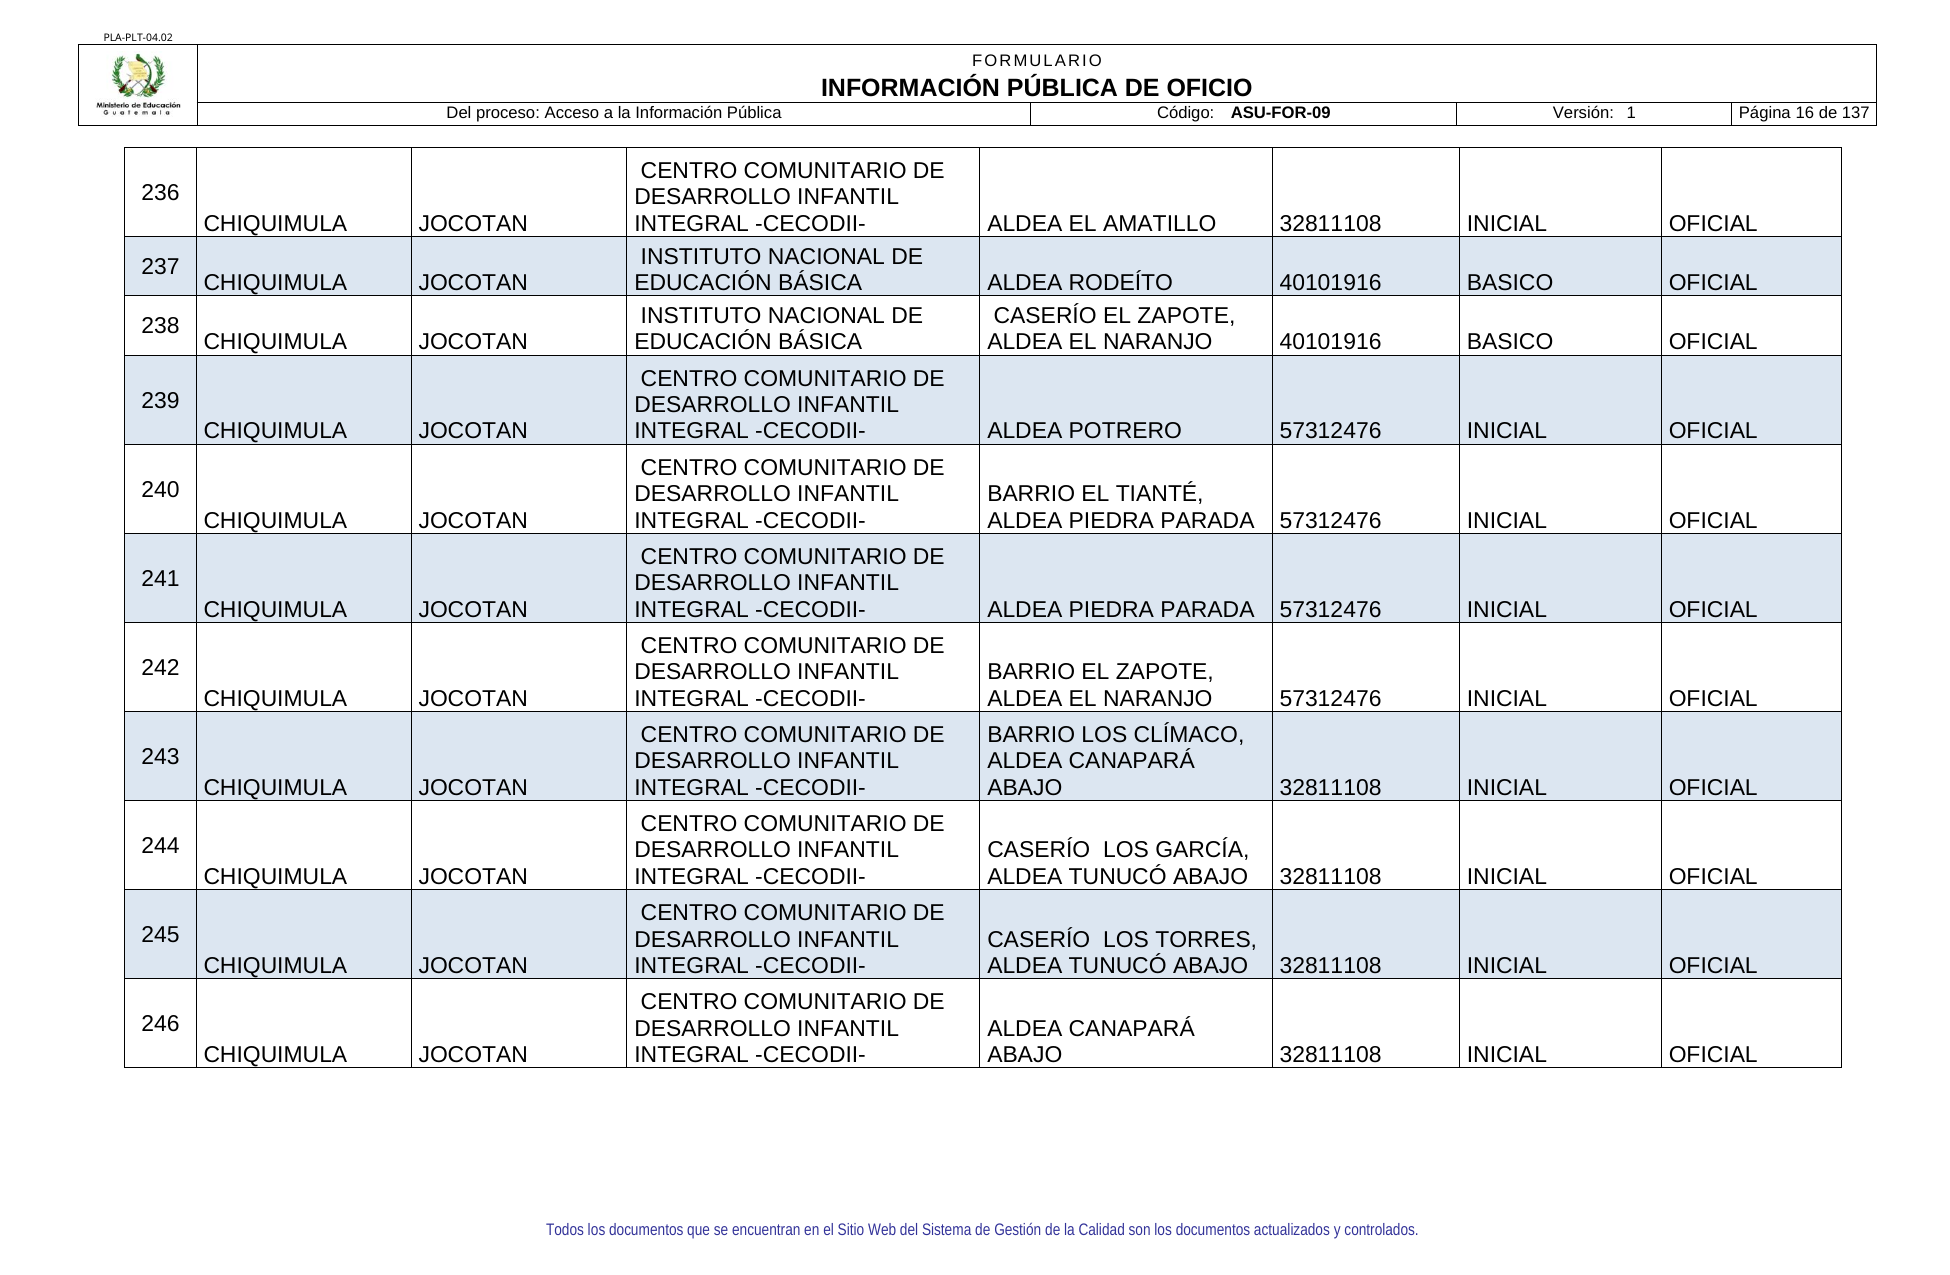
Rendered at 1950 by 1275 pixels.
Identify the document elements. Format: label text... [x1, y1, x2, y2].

table_cell ALDEA PIEDRA PARADA [980, 534, 1272, 622]
table_cell 40101916 [1273, 296, 1459, 355]
table_cell 245 [125, 890, 196, 978]
table_cell INICIAL [1460, 890, 1661, 978]
table_cell ALDEA EL AMATILLO [980, 148, 1272, 236]
table_cell OFICIAL [1662, 534, 1841, 622]
table_cell INICIAL [1460, 623, 1661, 711]
table_cell CENTRO COMUNITARIO DE DESARROLLO INFANTIL INTEGRAL -CECODII- [627, 148, 979, 236]
table_cell 32811108 [1273, 890, 1459, 978]
table_cell CENTRO COMUNITARIO DE DESARROLLO INFANTIL INTEGRAL -CECODII- [627, 534, 979, 622]
table_cell OFICIAL [1662, 148, 1841, 236]
table_cell BARRIO LOS CLÍMACO, ALDEA CANAPARÁ ABAJO [980, 712, 1272, 800]
table_cell CHIQUIMULA [197, 890, 411, 978]
table_cell JOCOTAN [412, 712, 626, 800]
table_cell BASICO [1460, 237, 1661, 295]
table_cell JOCOTAN [412, 445, 626, 533]
table_cell INSTITUTO NACIONAL DE EDUCACIÓN BÁSICA [627, 237, 979, 295]
table_cell 32811108 [1273, 801, 1459, 889]
table_cell INICIAL [1460, 712, 1661, 800]
table_cell ALDEA CANAPARÁ ABAJO [980, 979, 1272, 1067]
table_cell 246 [125, 979, 196, 1067]
table_cell CENTRO COMUNITARIO DE DESARROLLO INFANTIL INTEGRAL -CECODII- [627, 712, 979, 800]
table_cell 243 [125, 712, 196, 800]
table_cell INICIAL [1460, 356, 1661, 444]
table_cell INICIAL [1460, 979, 1661, 1067]
table_cell OFICIAL [1662, 623, 1841, 711]
table_cell JOCOTAN [412, 801, 626, 889]
table_cell 57312476 [1273, 534, 1459, 622]
table_cell 57312476 [1273, 623, 1459, 711]
table_cell INICIAL [1460, 534, 1661, 622]
table_cell JOCOTAN [412, 356, 626, 444]
table_cell 57312476 [1273, 445, 1459, 533]
table_cell CHIQUIMULA [197, 979, 411, 1067]
table_cell 239 [125, 356, 196, 444]
table_cell CENTRO COMUNITARIO DE DESARROLLO INFANTIL INTEGRAL -CECODII- [627, 890, 979, 978]
table_cell OFICIAL [1662, 296, 1841, 355]
table_cell 238 [125, 296, 196, 355]
table_cell CASERÍO EL ZAPOTE, ALDEA EL NARANJO [980, 296, 1272, 355]
table_cell CHIQUIMULA [197, 148, 411, 236]
table_cell 244 [125, 801, 196, 889]
table_cell CHIQUIMULA [197, 237, 411, 295]
table_cell ALDEA RODEÍTO [980, 237, 1272, 295]
table_cell 32811108 [1273, 979, 1459, 1067]
table_cell INICIAL [1460, 445, 1661, 533]
table_cell OFICIAL [1662, 890, 1841, 978]
table_cell OFICIAL [1662, 801, 1841, 889]
table_cell JOCOTAN [412, 534, 626, 622]
table_cell OFICIAL [1662, 979, 1841, 1067]
table_cell CHIQUIMULA [197, 712, 411, 800]
table_cell JOCOTAN [412, 890, 626, 978]
table_cell CHIQUIMULA [197, 296, 411, 355]
table_cell CENTRO COMUNITARIO DE DESARROLLO INFANTIL INTEGRAL -CECODII- [627, 801, 979, 889]
table_cell CENTRO COMUNITARIO DE DESARROLLO INFANTIL INTEGRAL -CECODII- [627, 356, 979, 444]
table_cell CASERÍO LOS TORRES, ALDEA TUNUCÓ ABAJO [980, 890, 1272, 978]
table_cell OFICIAL [1662, 712, 1841, 800]
table_cell JOCOTAN [412, 296, 626, 355]
table_cell 241 [125, 534, 196, 622]
table_cell JOCOTAN [412, 623, 626, 711]
table_cell 32811108 [1273, 148, 1459, 236]
table_cell JOCOTAN [412, 148, 626, 236]
table_cell 57312476 [1273, 356, 1459, 444]
table_cell INICIAL [1460, 148, 1661, 236]
table_cell CASERÍO LOS GARCÍA, ALDEA TUNUCÓ ABAJO [980, 801, 1272, 889]
table_cell INSTITUTO NACIONAL DE EDUCACIÓN BÁSICA [627, 296, 979, 355]
table_cell 236 [125, 148, 196, 236]
table_cell 32811108 [1273, 712, 1459, 800]
table_cell CHIQUIMULA [197, 534, 411, 622]
table_cell BASICO [1460, 296, 1661, 355]
table_cell CENTRO COMUNITARIO DE DESARROLLO INFANTIL INTEGRAL -CECODII- [627, 623, 979, 711]
table_cell JOCOTAN [412, 979, 626, 1067]
table_cell OFICIAL [1662, 237, 1841, 295]
table_cell 40101916 [1273, 237, 1459, 295]
table_cell CENTRO COMUNITARIO DE DESARROLLO INFANTIL INTEGRAL -CECODII- [627, 979, 979, 1067]
table_cell 240 [125, 445, 196, 533]
table_cell BARRIO EL ZAPOTE, ALDEA EL NARANJO [980, 623, 1272, 711]
table_cell OFICIAL [1662, 356, 1841, 444]
table_cell CHIQUIMULA [197, 356, 411, 444]
table_cell CHIQUIMULA [197, 623, 411, 711]
table_cell CENTRO COMUNITARIO DE DESARROLLO INFANTIL INTEGRAL -CECODII- [627, 445, 979, 533]
table_cell INICIAL [1460, 801, 1661, 889]
table_cell OFICIAL [1662, 445, 1841, 533]
table_cell CHIQUIMULA [197, 801, 411, 889]
table_cell JOCOTAN [412, 237, 626, 295]
table_cell CHIQUIMULA [197, 445, 411, 533]
table_cell ALDEA POTRERO [980, 356, 1272, 444]
table_cell 237 [125, 237, 196, 295]
picture [95, 51, 181, 117]
table_cell BARRIO EL TIANTÉ, ALDEA PIEDRA PARADA [980, 445, 1272, 533]
table_cell 242 [125, 623, 196, 711]
